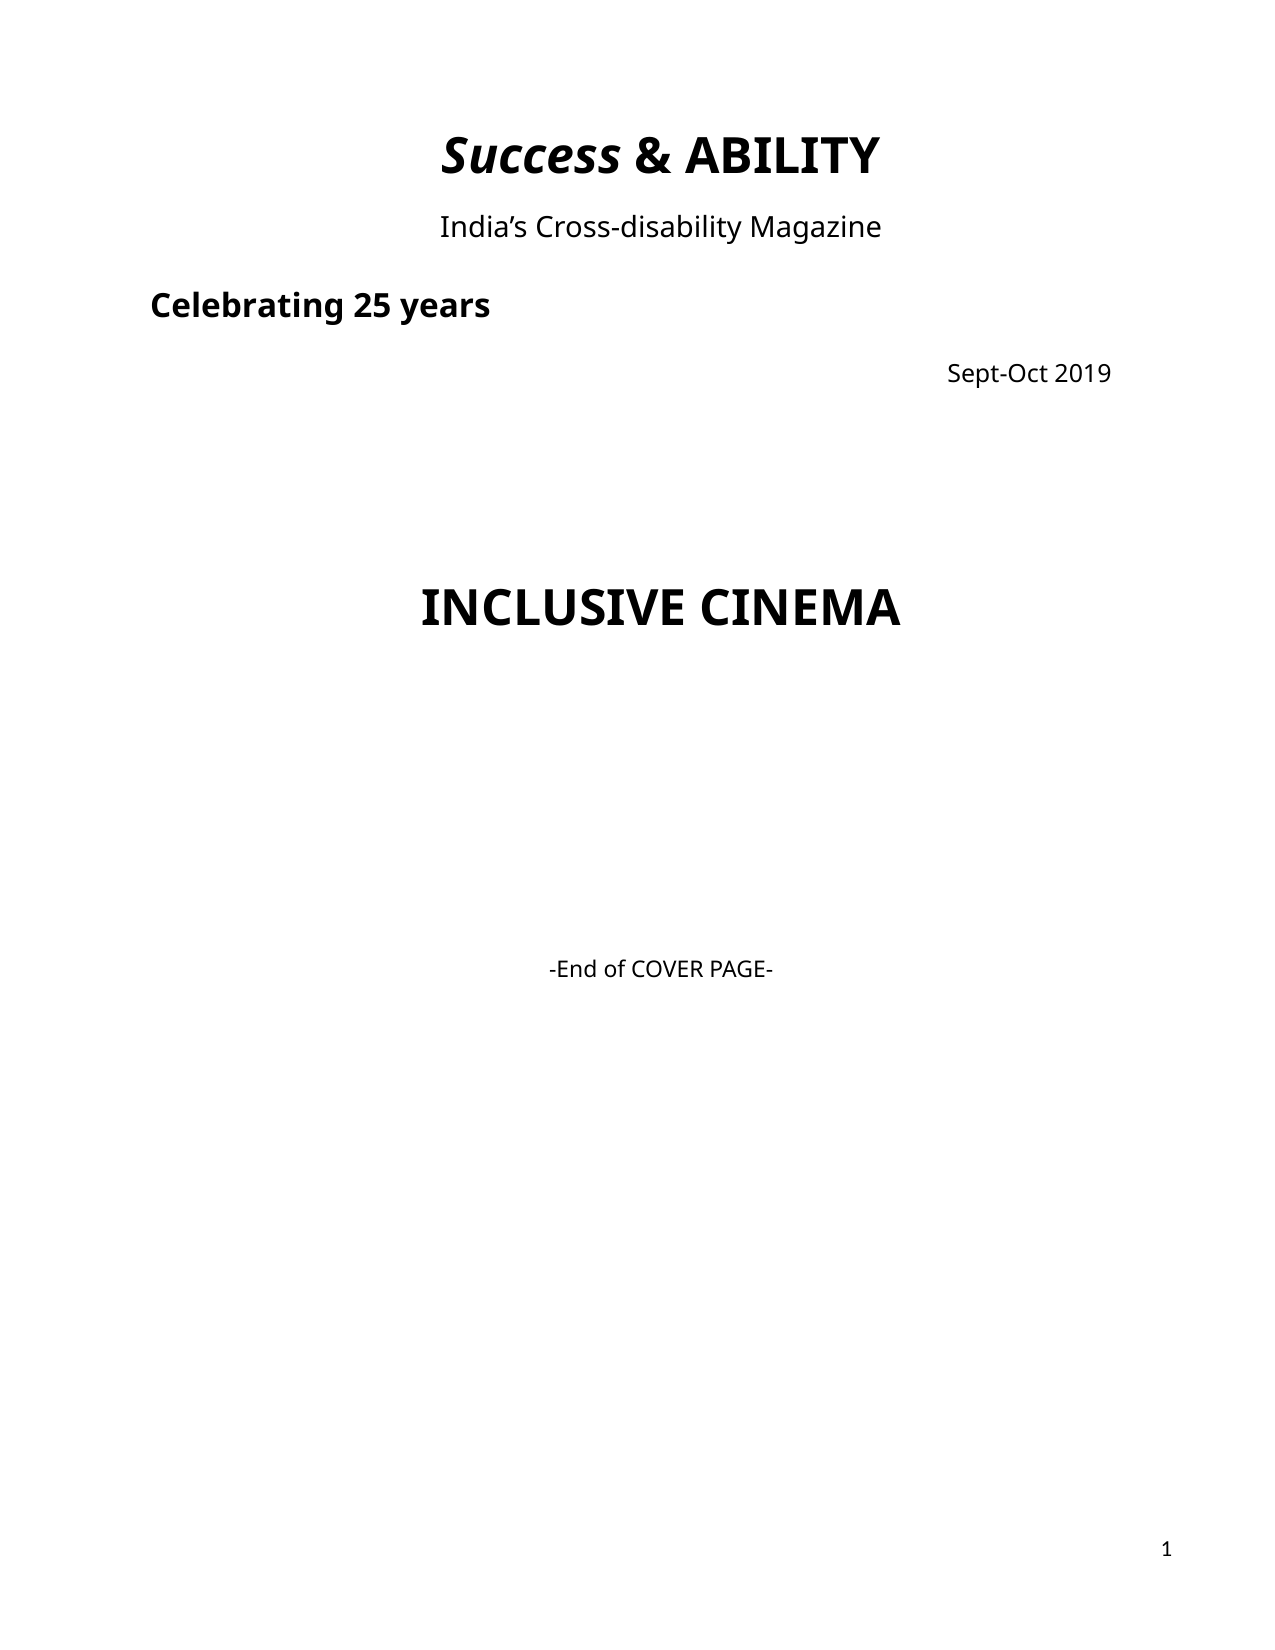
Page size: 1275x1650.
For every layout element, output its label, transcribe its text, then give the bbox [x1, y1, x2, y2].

text Success & ABILITY [150, 120, 1172, 188]
text India’s Cross-disability Magazine [150, 207, 1172, 246]
text -End of COVER PAGE- [150, 952, 1172, 984]
text INCLUSIVE CINEMA [150, 572, 1172, 640]
text Sept-Oct 2019 [150, 356, 1172, 390]
text Celebrating 25 years [150, 281, 1172, 327]
